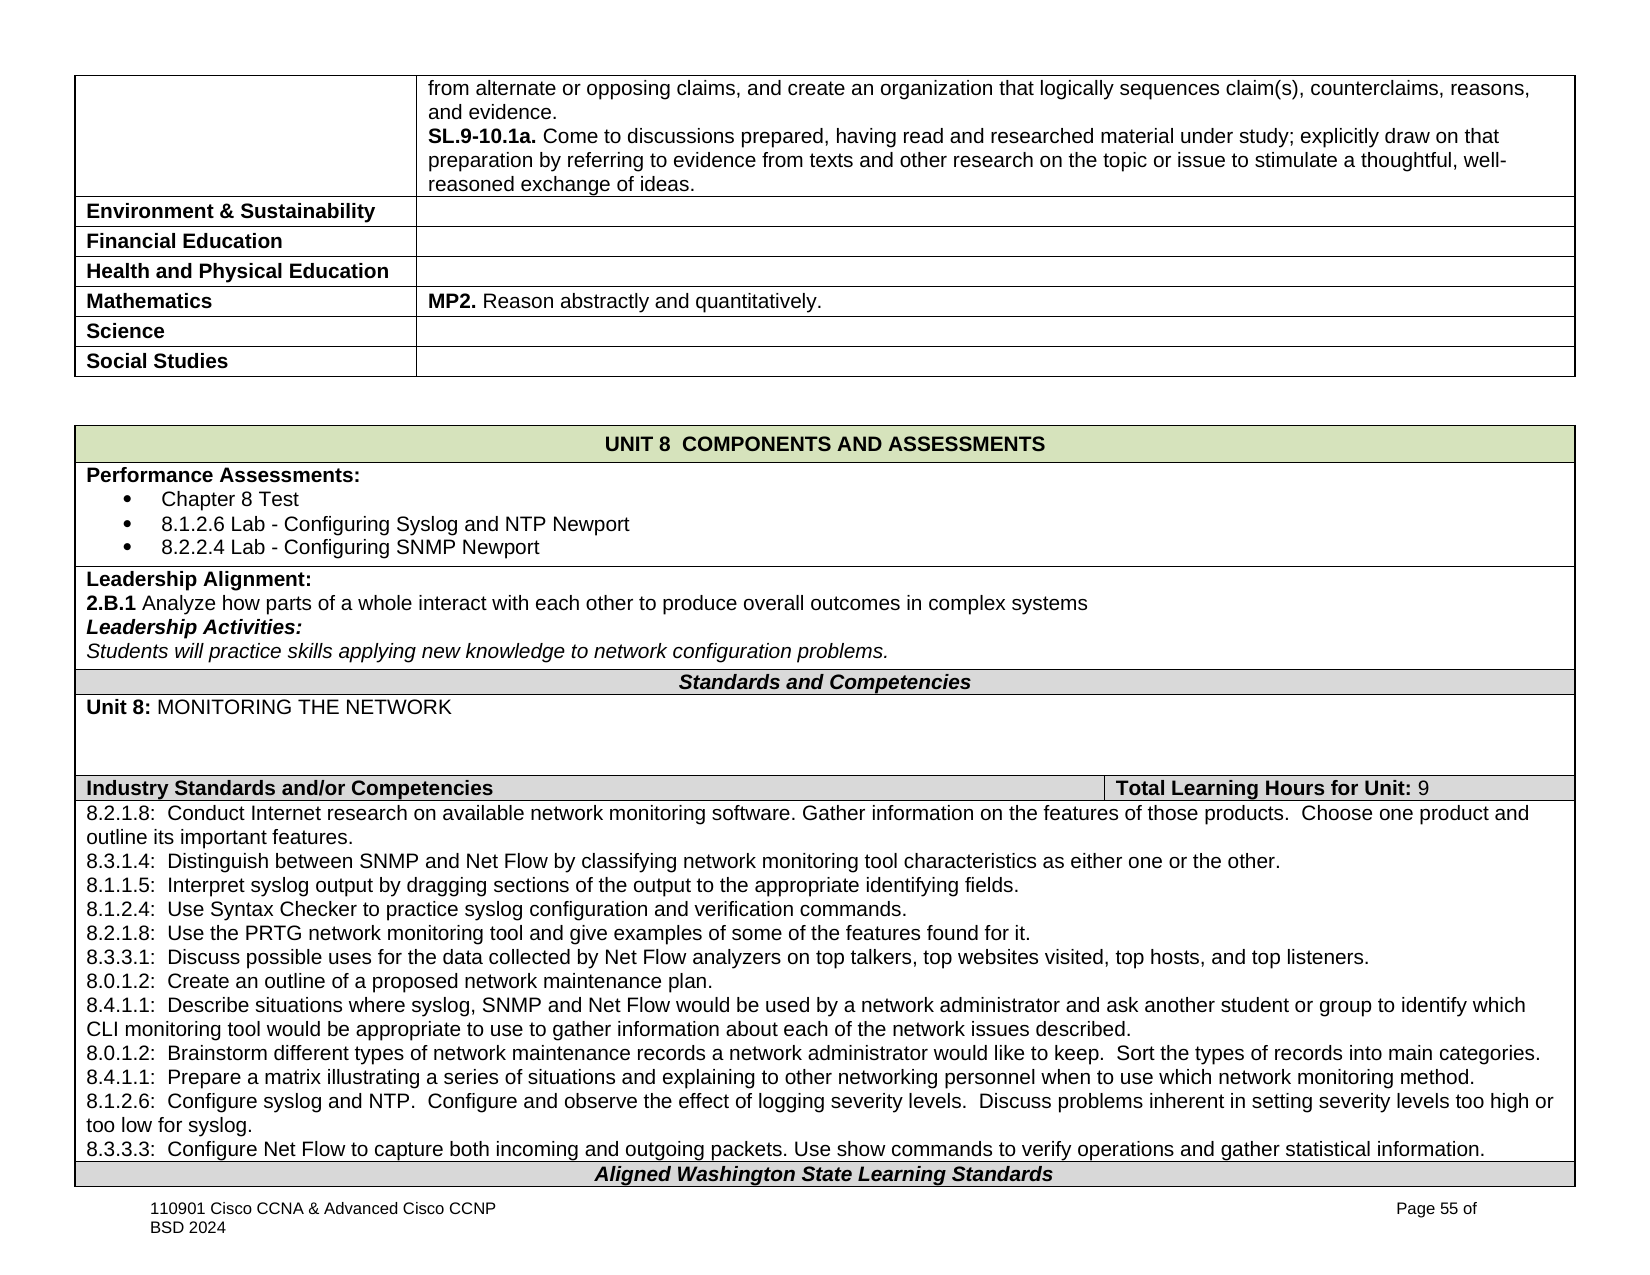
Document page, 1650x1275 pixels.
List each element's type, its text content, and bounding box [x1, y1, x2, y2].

table_cell Leadership Alignment: 2.B.1 Analyze how parts of a whole interact with each other to produce overall outcomes in complex systems Leadership Activities: Students will practice skills applying new knowledge to network configuration problems. [76, 567, 1574, 669]
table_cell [76, 76, 416, 196]
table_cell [417, 76, 1574, 196]
table_cell Standards and Competencies [76, 670, 1574, 694]
table_cell Mathematics [76, 287, 416, 316]
table_cell [417, 317, 1574, 346]
table_cell [417, 197, 1574, 226]
table_cell 8.2.1.8: Conduct Internet research on available network monitoring software. Gather information on the features of those products. Choose one product and outline its important features. 8.3.1.4: Distinguish between SNMP and Net Flow by classifying network monitoring tool characteristics as either one or the other. 8.1.1.5: Interpret syslog output by dragging sections of the output to the appropriate identifying fields. 8.1.2.4: Use Syntax Checker to practice syslog configuration and verification commands. 8.2.1.8: Use the PRTG network monitoring tool and give examples of some of the features found for it. 8.3.3.1: Discuss possible uses for the data collected by Net Flow analyzers on top talkers, top websites visited, top hosts, and top listeners. 8.0.1.2: Create an outline of a proposed network maintenance plan. 8.4.1.1: Describe situations where syslog, SNMP and Net Flow would be used by a network administrator and ask another student or group to identify which CLI monitoring tool would be appropriate to use to gather information about each of the network issues described. 8.0.1.2: Brainstorm different types of network maintenance records a network administrator would like to keep. Sort the types of records into main categories. 8.4.1.1: Prepare a matrix illustrating a series of situations and explaining to other networking personnel when to use which network monitoring method. 8.1.2.6: Configure syslog and NTP. Configure and observe the effect of logging severity levels. Discuss problems inherent in setting severity levels too high or too low for syslog. 8.3.3.3: Configure Net Flow to capture both incoming and outgoing packets. Use show commands to verify operations and gather statistical information. [76, 801, 1574, 1161]
table_cell Health and Physical Education [76, 257, 416, 286]
table_cell Unit 8: MONITORING THE NETWORK [76, 695, 1574, 775]
table_cell [417, 347, 1574, 376]
table_header UNIT 8 COMPONENTS AND ASSESSMENTS [76, 426, 1574, 462]
table_cell [417, 227, 1574, 256]
table_cell Environment & Sustainability [76, 197, 416, 226]
table_cell Performance Assessments: Chapter 8 Test 8.1.2.6 Lab - Configuring Syslog and NTP Newport 8.2.2.4 Lab - Configuring SNMP Newport [76, 463, 1574, 566]
table_cell MP2. Reason abstractly and quantitatively. [417, 287, 1574, 316]
table_cell Industry Standards and/or Competencies [76, 776, 1104, 800]
table_cell Science [76, 317, 416, 346]
table_cell Total Learning Hours for Unit: 9 [1105, 776, 1574, 800]
table_cell Social Studies [76, 347, 416, 376]
table_cell Aligned Washington State Learning Standards [76, 1162, 1574, 1186]
table_cell [417, 257, 1574, 286]
table_cell Financial Education [76, 227, 416, 256]
